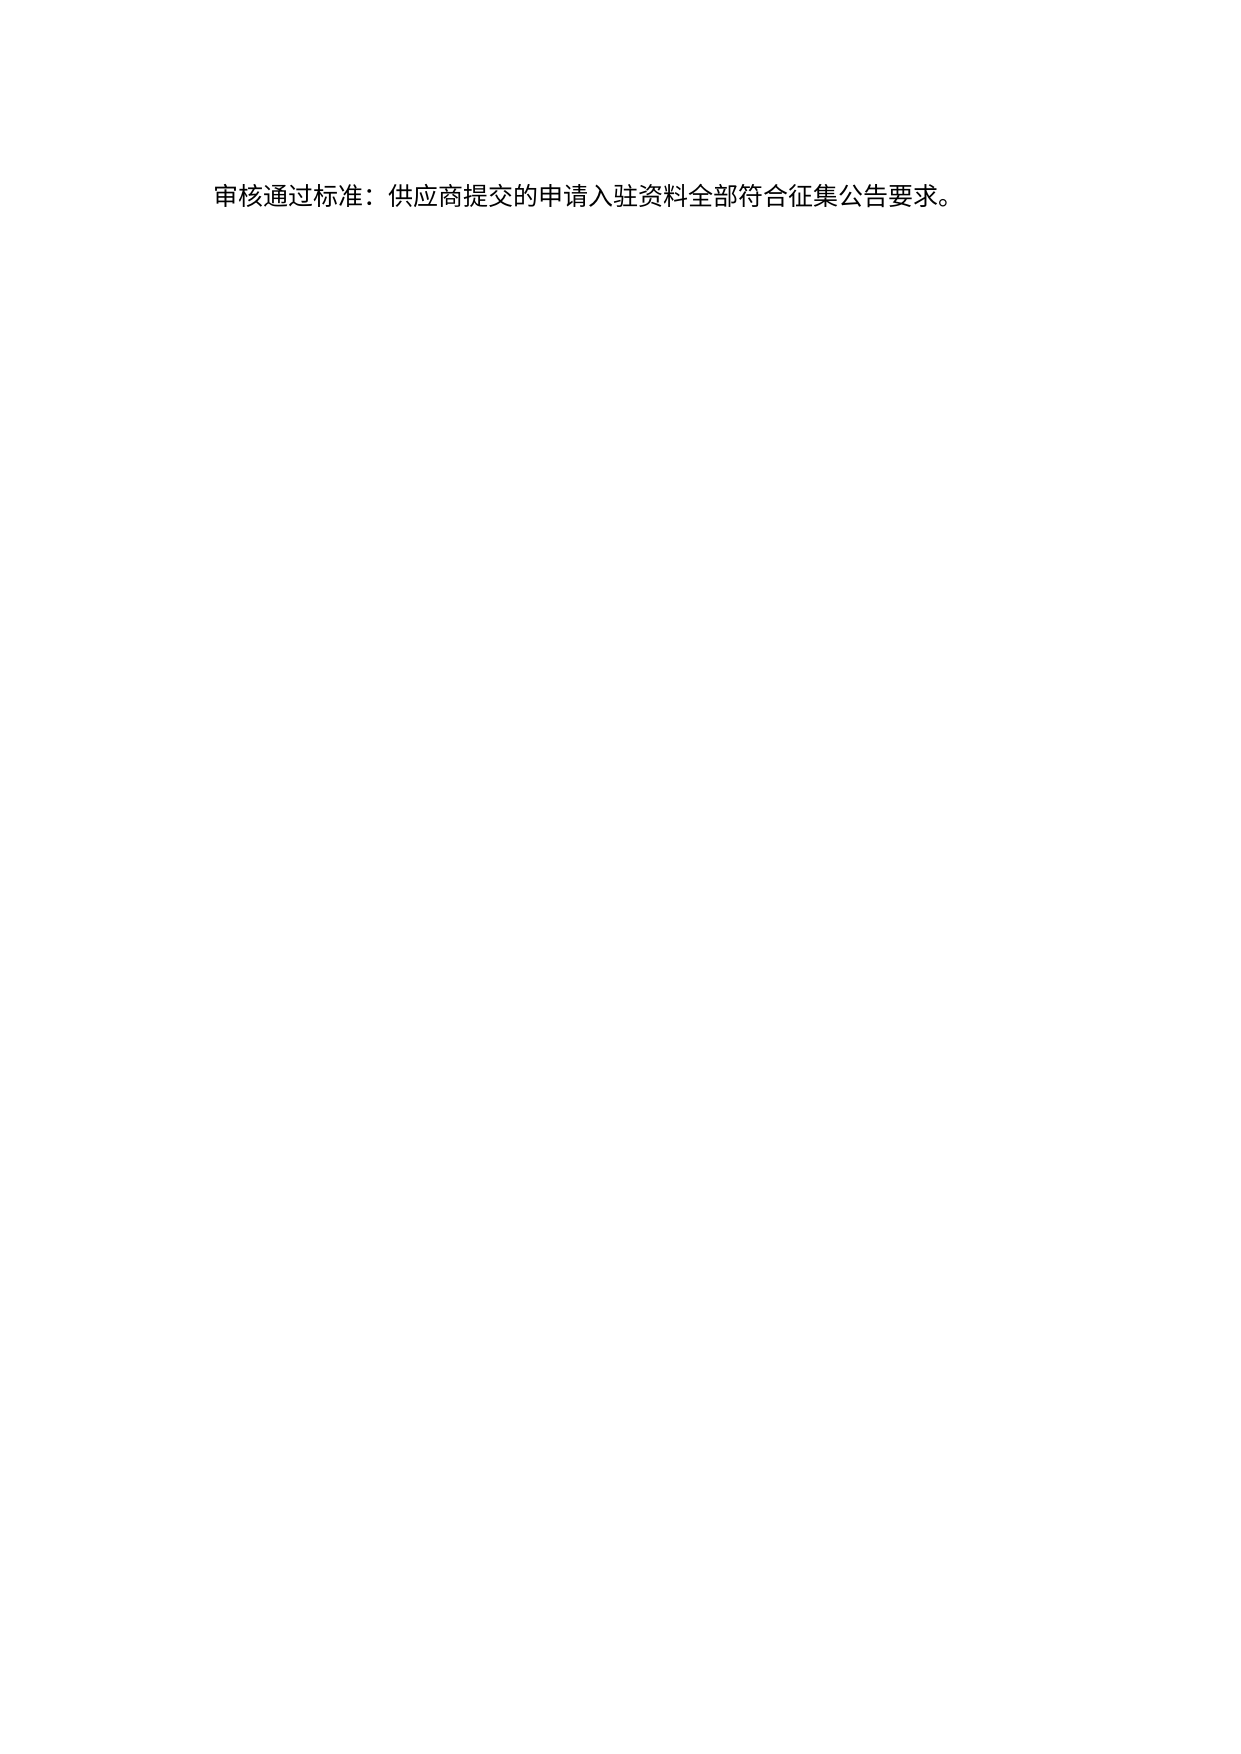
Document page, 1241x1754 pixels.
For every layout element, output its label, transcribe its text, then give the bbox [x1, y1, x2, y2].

text 审核通过标准：供应商提交的申请入驻资料全部符合征集公告要求。 [187, 162, 1053, 227]
